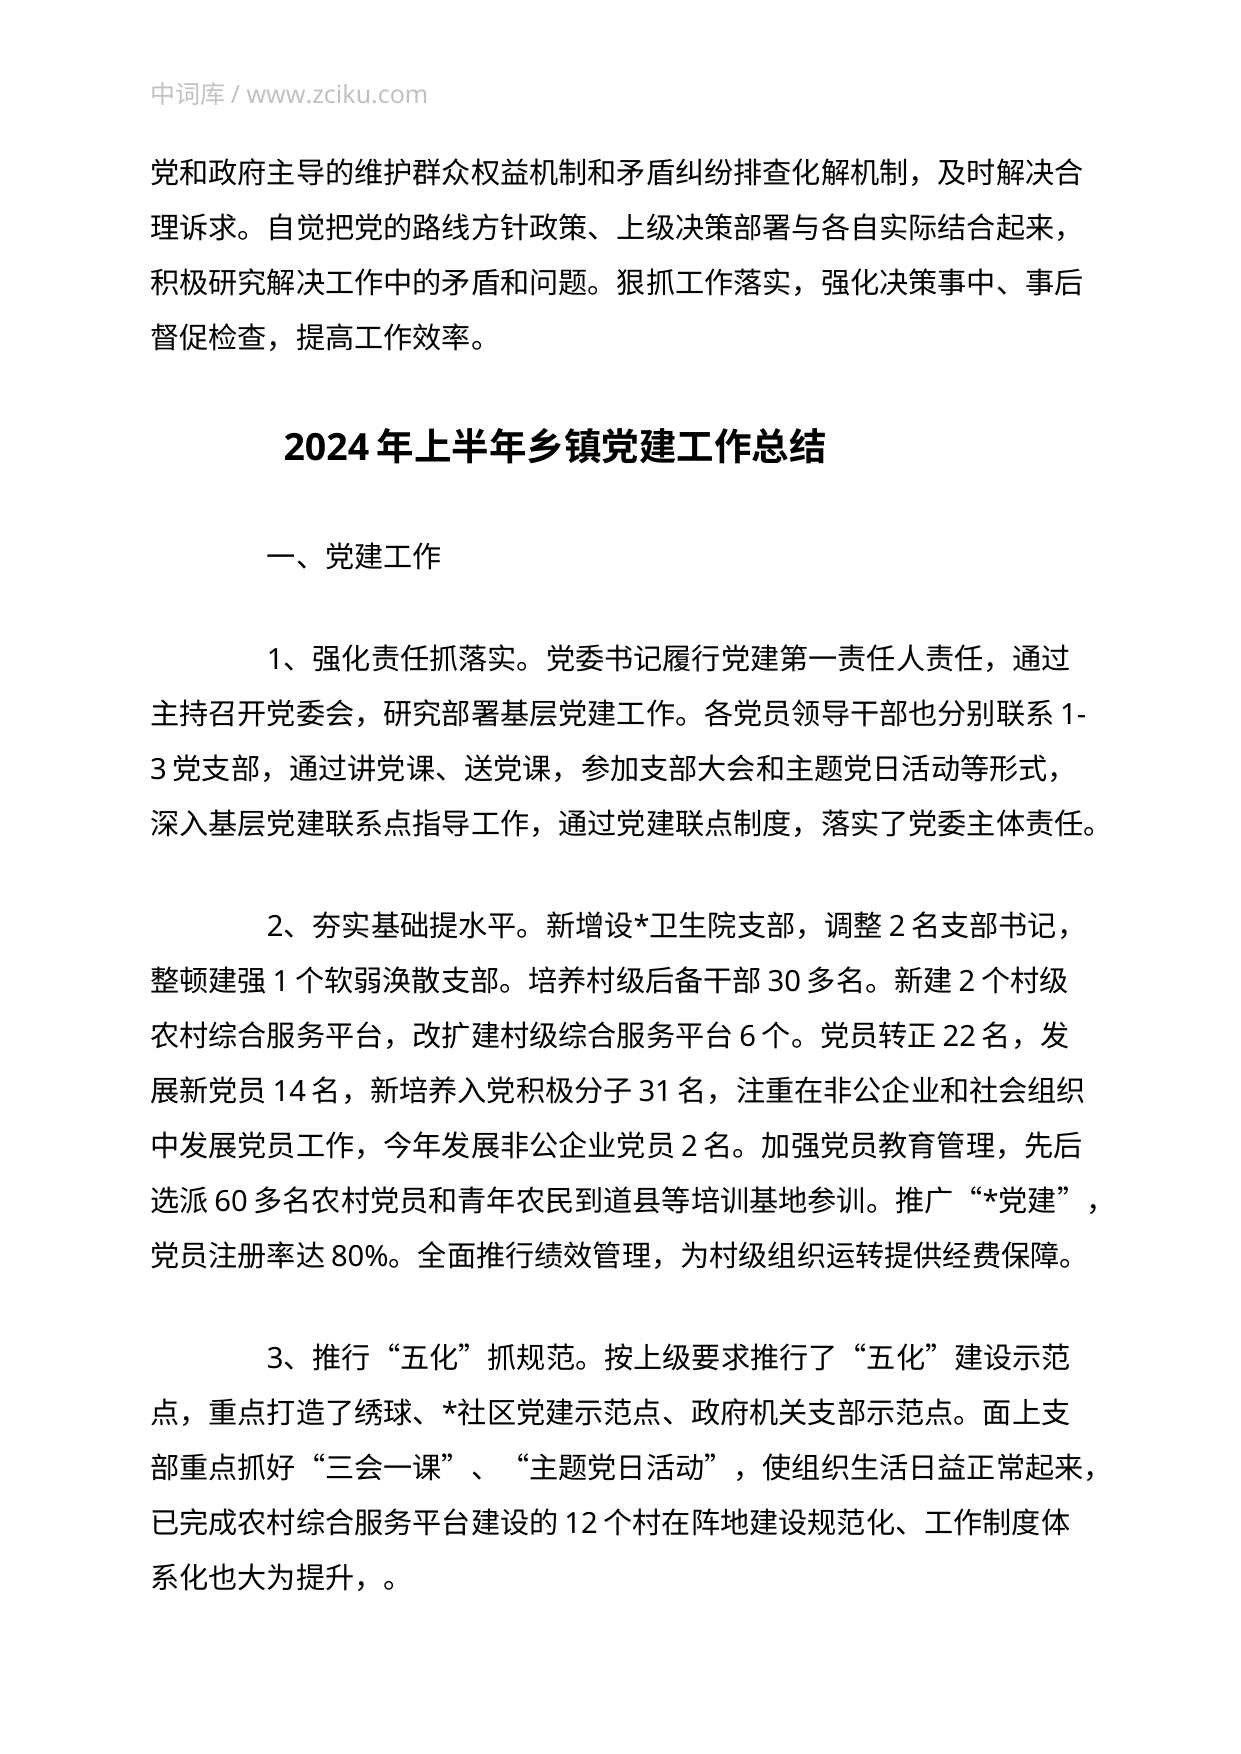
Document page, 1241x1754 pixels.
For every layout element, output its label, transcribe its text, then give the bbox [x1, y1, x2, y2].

text 3、推行“五化”抓规范。按上级要求推行了“五化”建设示范点，重点打造了绣球、*社区党建示范点、政府机关支部示范点。面上支部重点抓好“三会一课”、“主题党日活动”，使组织生活日益正常起来，已完成农村综合服务平台建设的12个村在阵地建设规范化、工作制度体系化也大为提升，。 [150, 1334, 1090, 1597]
text 1、强化责任抓落实。党委书记履行党建第一责任人责任，通过主持召开党委会，研究部署基层党建工作。各党员领导干部也分别联系1-3党支部，通过讲党课、送党课，参加支部大会和主题党日活动等形式，深入基层党建联系点指导工作，通过党建联点制度，落实了党委主体责任。 [150, 636, 1090, 843]
text 2024年上半年乡镇党建工作总结 [150, 416, 1090, 471]
text 一、党建工作 [150, 534, 1090, 576]
text 2、夯实基础提水平。新增设*卫生院支部，调整2名支部书记，整顿建强1个软弱涣散支部。培养村级后备干部30多名。新建2个村级农村综合服务平台，改扩建村级综合服务平台6个。党员转正22名，发展新党员14名，新培养入党积极分子31名，注重在非公企业和社会组织中发展党员工作，今年发展非公企业党员2名。加强党员教育管理，先后选派60多名农村党员和青年农民到道县等培训基地参训。推广“*党建”，党员注册率达80%。全面推行绩效管理，为村级组织运转提供经费保障。 [150, 903, 1090, 1275]
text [150, 150, 1090, 357]
